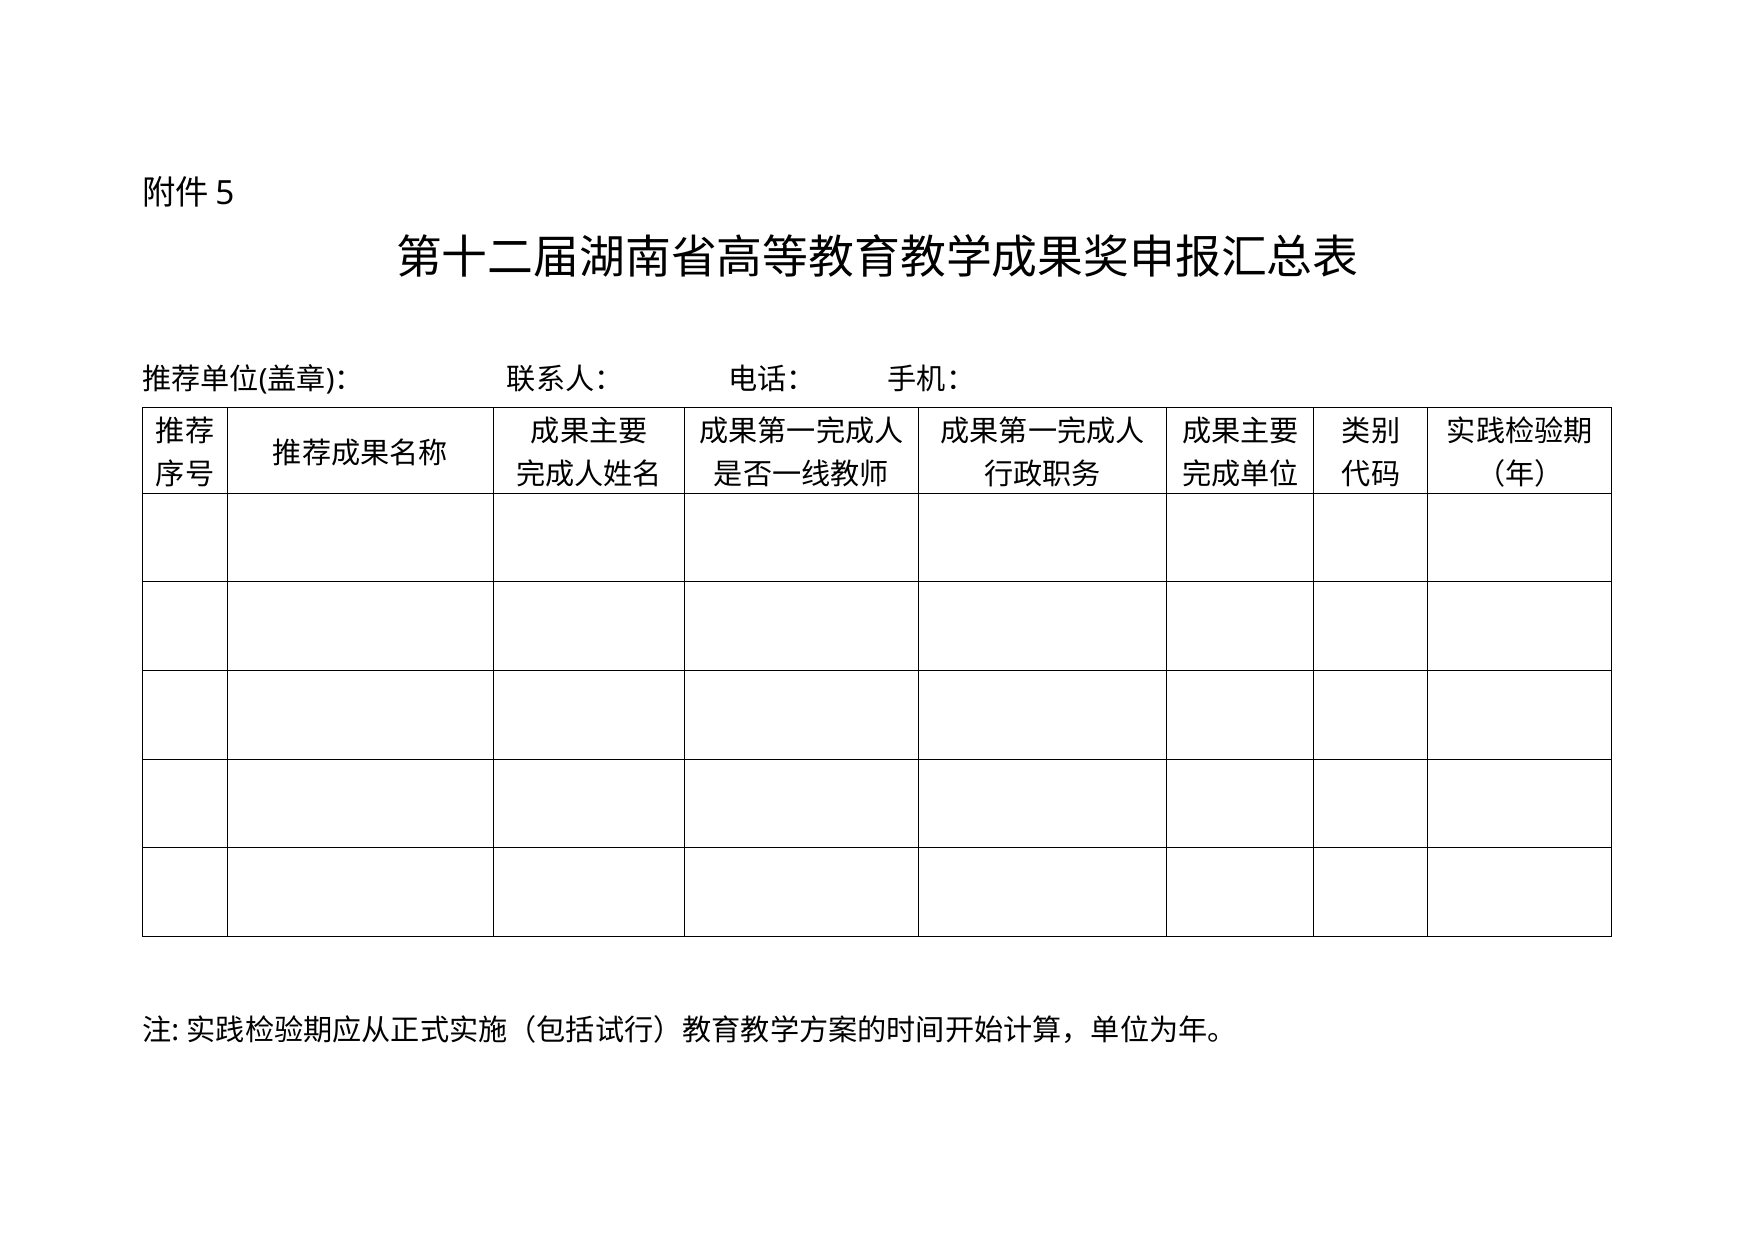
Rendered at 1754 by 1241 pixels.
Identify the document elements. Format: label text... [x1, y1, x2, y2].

table_header 成果第一完成人 行政职务 [919, 408, 1166, 493]
table_cell [1428, 671, 1611, 758]
table_cell [1314, 671, 1427, 758]
table_cell [1167, 494, 1313, 581]
table_cell [143, 760, 227, 847]
table_cell [143, 494, 227, 581]
table_cell [685, 848, 918, 936]
table_cell [1167, 671, 1313, 758]
table_cell [1428, 582, 1611, 670]
text 附件5 [142, 160, 1612, 220]
table_cell [685, 760, 918, 847]
table_cell [494, 760, 684, 847]
table_cell [494, 671, 684, 758]
text 注: 实践检验期应从正式实施（包括试行）教育教学方案的时间开始计算，单位为年。 [142, 997, 1612, 1057]
table_cell [143, 671, 227, 758]
table_cell [143, 582, 227, 670]
table_cell [685, 671, 918, 758]
table_header 成果主要 完成人姓名 [494, 408, 684, 493]
table_cell [494, 494, 684, 581]
table_cell [1167, 760, 1313, 847]
table_header 成果第一完成人 是否一线教师 [685, 408, 918, 493]
table_cell [919, 582, 1166, 670]
table_cell [1314, 494, 1427, 581]
table_cell [228, 494, 493, 581]
table_cell [1428, 494, 1611, 581]
table_cell [494, 848, 684, 936]
table_cell [919, 848, 1166, 936]
table_header 推荐成果名称 [228, 408, 493, 493]
table_cell [919, 671, 1166, 758]
table_cell [1314, 848, 1427, 936]
text 第十二届湖南省高等教育教学成果奖申报汇总表 [142, 220, 1612, 286]
table_header 实践检验期 （年） [1428, 408, 1611, 493]
table_header 推荐 序号 [143, 408, 227, 493]
table_cell [228, 582, 493, 670]
table_cell [1314, 582, 1427, 670]
table_cell [919, 760, 1166, 847]
table_cell [1428, 848, 1611, 936]
table_cell [143, 848, 227, 936]
table_header 成果主要 完成单位 [1167, 408, 1313, 493]
text 推荐单位(盖章)： 联系人： 电话： 手机： [142, 347, 1612, 407]
table_cell [494, 582, 684, 670]
table_cell [1167, 582, 1313, 670]
table_cell [919, 494, 1166, 581]
table_cell [1314, 760, 1427, 847]
table_cell [685, 494, 918, 581]
table_cell [1167, 848, 1313, 936]
table_header 类别 代码 [1314, 408, 1427, 493]
table_cell [228, 848, 493, 936]
table_cell [685, 582, 918, 670]
table_cell [228, 760, 493, 847]
table_cell [1428, 760, 1611, 847]
table_cell [228, 671, 493, 758]
